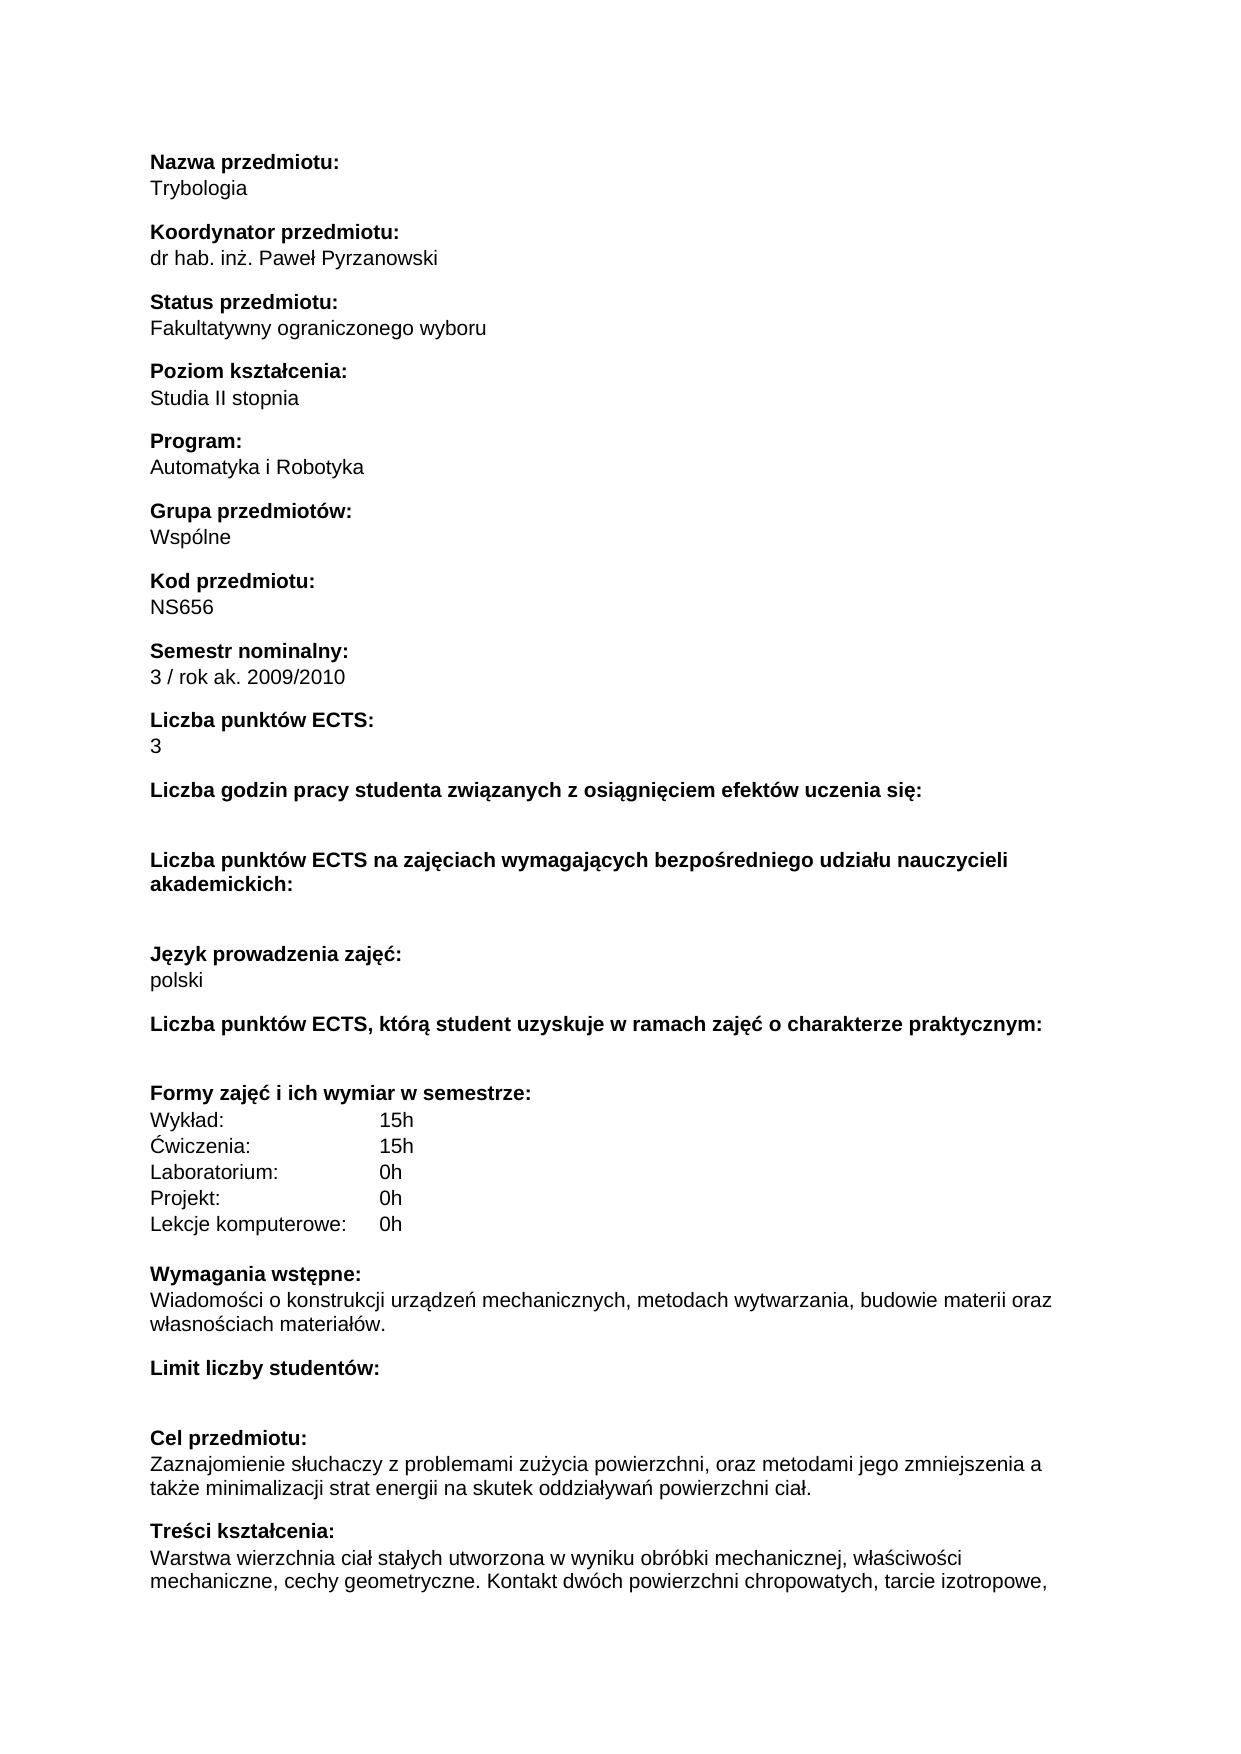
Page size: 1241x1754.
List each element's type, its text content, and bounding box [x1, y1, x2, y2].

text dr hab. inż. Paweł Pyrzanowski [150, 246, 1090, 270]
text Formy zajęć i ich wymiar w semestrze: [150, 1081, 1090, 1105]
text Język prowadzenia zajęć: [150, 942, 1090, 966]
text Liczba godzin pracy studenta związanych z osiągnięciem efektów uczenia się: [150, 778, 1090, 802]
text NS656 [150, 595, 1090, 619]
table_cell Lekcje komputerowe: [140, 1212, 367, 1236]
text Fakultatywny ograniczonego wyboru [150, 316, 1090, 339]
text Koordynator przedmiotu: [150, 220, 1090, 244]
text Zaznajomienie słuchaczy z problemami zużycia powierzchni, oraz metodami jego zmniejszenia a także minimalizacji strat energii na skutek oddziaływań powierzchni ciał. [150, 1452, 1090, 1499]
table_header 15h [369, 1108, 597, 1132]
text Cel przedmiotu: [150, 1426, 1090, 1449]
text Program: [150, 429, 1090, 453]
text Wspólne [150, 525, 1090, 549]
table_cell 0h [369, 1158, 597, 1184]
text polski [150, 968, 1090, 992]
table_cell Ćwiczenia: [140, 1134, 367, 1158]
text Wiadomości o konstrukcji urządzeń mechanicznych, metodach wytwarzania, budowie materii oraz własnościach materiałów. [150, 1288, 1090, 1336]
text Wymagania wstępne: [150, 1262, 1090, 1286]
text Status przedmiotu: [150, 289, 1090, 313]
text Trybologia [150, 176, 1090, 200]
text Studia II stopnia [150, 385, 1090, 409]
text Automatyka i Robotyka [150, 455, 1090, 479]
text Liczba punktów ECTS na zajęciach wymagających bezpośredniego udziału nauczycieli akademickich: [150, 848, 1090, 896]
text Poziom kształcenia: [150, 359, 1090, 383]
text 3 [150, 734, 1090, 758]
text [150, 1545, 1090, 1593]
text Liczba punktów ECTS, którą student uzyskuje w ramach zajęć o charakterze praktycznym: [150, 1011, 1090, 1035]
text Semestr nominalny: [150, 638, 1090, 662]
table_cell 15h [369, 1132, 597, 1158]
text Treści kształcenia: [150, 1519, 1090, 1543]
text Limit liczby studentów: [150, 1356, 1090, 1380]
table_cell 0h [369, 1184, 597, 1210]
text Grupa przedmiotów: [150, 499, 1090, 523]
text Nazwa przedmiotu: [150, 150, 1090, 174]
text 3 / rok ak. 2009/2010 [150, 664, 1090, 688]
text Kod przedmiotu: [150, 569, 1090, 593]
table_cell Laboratorium: [140, 1160, 367, 1184]
table_cell 0h [369, 1210, 597, 1236]
text Liczba punktów ECTS: [150, 708, 1090, 732]
table_header Wykład: [140, 1108, 367, 1132]
table_cell Projekt: [140, 1186, 367, 1210]
